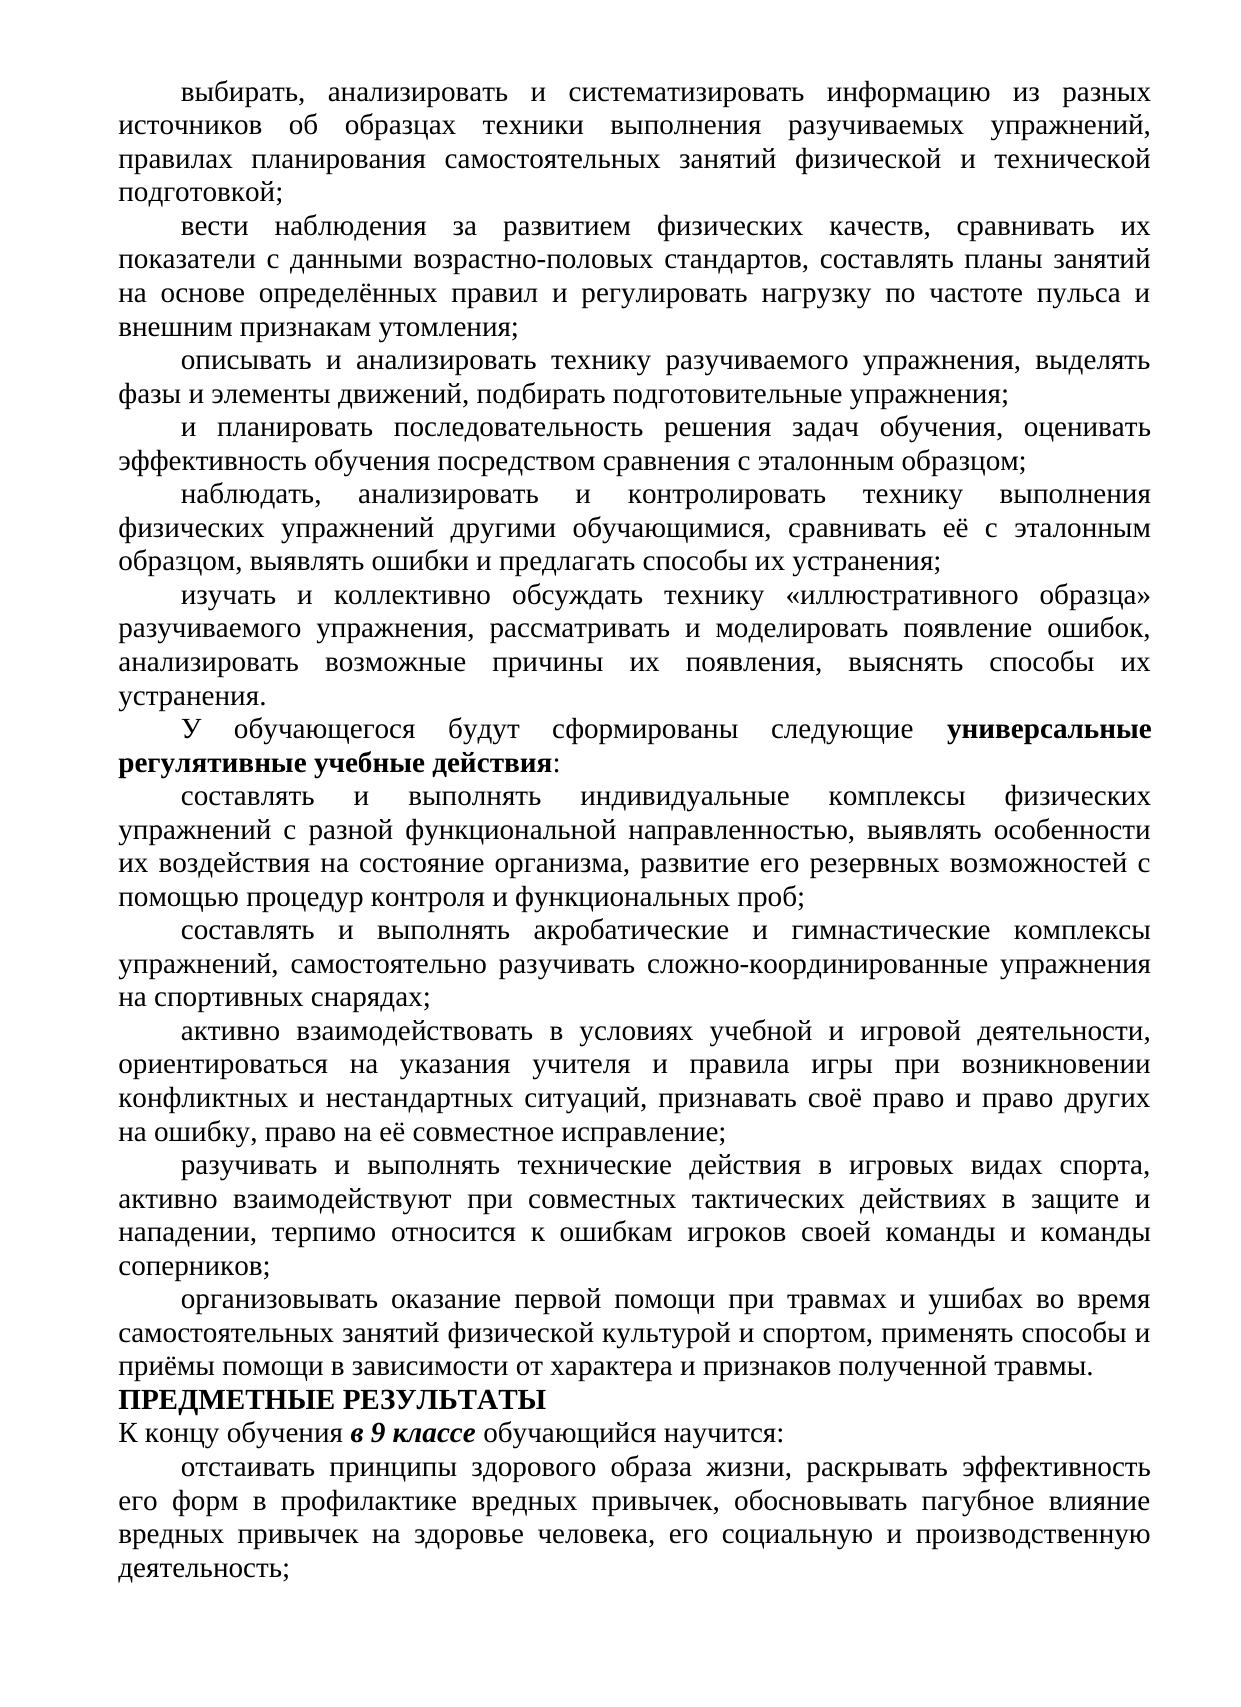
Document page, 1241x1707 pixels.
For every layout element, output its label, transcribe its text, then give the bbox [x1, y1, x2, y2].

text активно взаимодействовать в условиях учебной и игровой деятельности, ориентироваться на указания учителя и правила игры при возникновении конфликтных и нестандартных ситуаций, признавать своё право и право других на ошибку, право на её совместное исправление; [118, 1013, 1152, 1147]
text организовывать оказание первой помощи при травмах и ушибах во время самостоятельных занятий физической культурой и спортом, применять способы и приёмы помощи в зависимости от характера и признаков полученной травмы. [118, 1281, 1152, 1382]
text и планировать последовательность решения задач обучения, оценивать эффективность обучения посредством сравнения с эталонным образцом; [118, 409, 1152, 476]
text У обучающегося будут сформированы следующие универсальные регулятивные учебные действия: [118, 711, 1152, 778]
text составлять и выполнять индивидуальные комплексы физических упражнений с разной функциональной направленностью, выявлять особенности их воздействия на состояние организма, развитие его резервных возможностей с помощью процедур контроля и функциональных проб; [118, 778, 1152, 912]
text К концу обучения в 9 классе обучающийся научится: [118, 1416, 1152, 1449]
text вести наблюдения за развитием физических качеств, сравнивать их показатели с данными возрастно-половых стандартов, составлять планы занятий на основе определённых правил и регулировать нагрузку по частоте пульса и внешним признакам утомления; [118, 208, 1152, 342]
text составлять и выполнять акробатические и гимнастические комплексы упражнений, самостоятельно разучивать сложно-координированные упражнения на спортивных снарядах; [118, 912, 1152, 1013]
text отстаивать принципы здорового образа жизни, раскрывать эффективность его форм в профилактике вредных привычек, обосновывать пагубное влияние вредных привычек на здоровье человека, его социальную и производственную деятельность; [118, 1449, 1152, 1583]
text описывать и анализировать технику разучиваемого упражнения, выделять фазы и элементы движений, подбирать подготовительные упражнения; [118, 342, 1152, 409]
text выбирать, анализировать и систематизировать информацию из разных источников об образцах техники выполнения разучиваемых упражнений, правилах планирования самостоятельных занятий физической и технической подготовкой; [118, 74, 1152, 208]
text разучивать и выполнять технические действия в игровых видах спорта, активно взаимодействуют при совместных тактических действиях в защите и нападении, терпимо относится к ошибкам игроков своей команды и команды соперников; [118, 1147, 1152, 1281]
text наблюдать, анализировать и контролировать технику выполнения физических упражнений другими обучающимися, сравнивать её с эталонным образцом, выявлять ошибки и предлагать способы их устранения; [118, 476, 1152, 577]
text изучать и коллективно обсуждать технику «иллюстративного образца» разучиваемого упражнения, рассматривать и моделировать появление ошибок, анализировать возможные причины их появления, выяснять способы их устранения. [118, 577, 1152, 711]
text ПРЕДМЕТНЫЕ РЕЗУЛЬТАТЫ [118, 1382, 1152, 1416]
